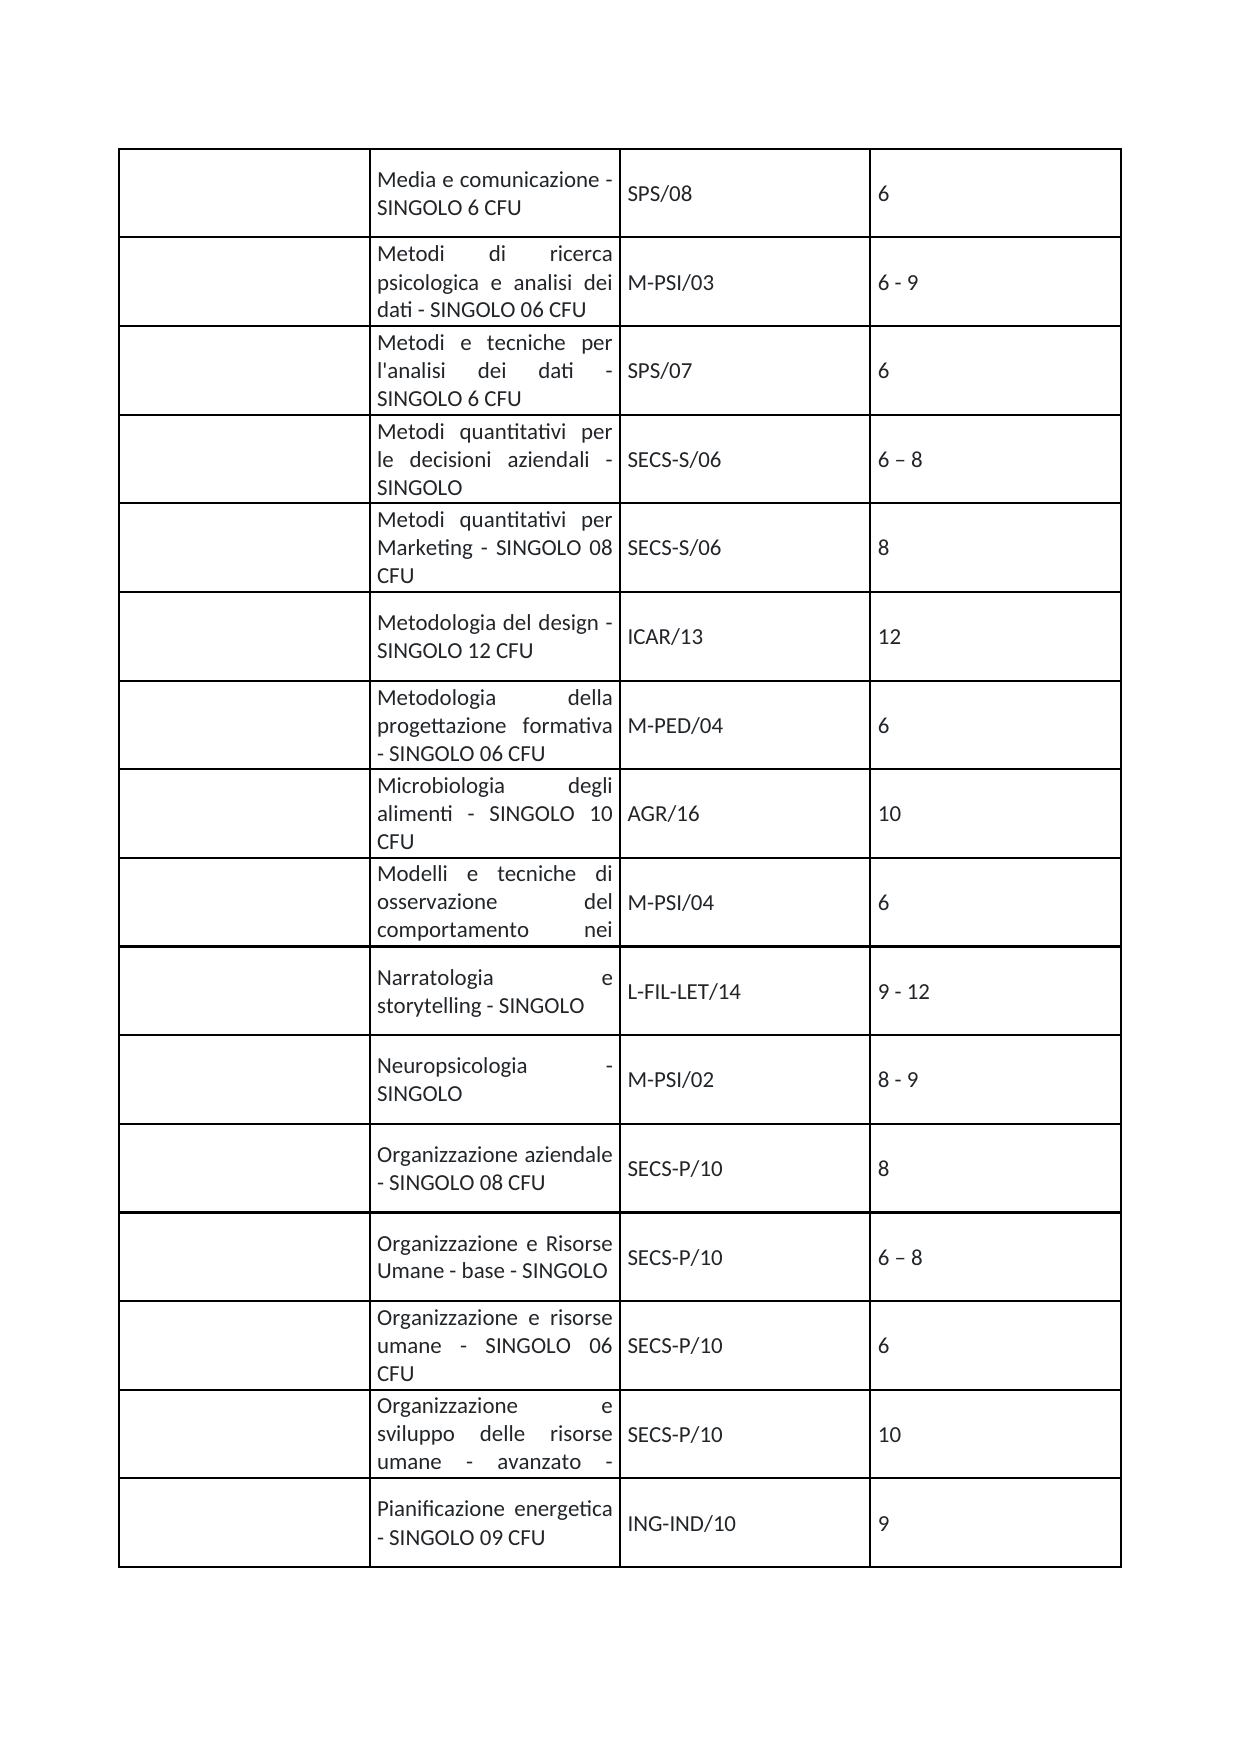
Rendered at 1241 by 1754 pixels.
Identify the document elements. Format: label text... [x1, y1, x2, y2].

table_cell [120, 1125, 369, 1211]
table_cell SECS-S/06 [621, 416, 869, 502]
table_cell 8 - 9 [871, 1036, 1120, 1123]
table_cell [120, 1036, 369, 1123]
table_cell M-PSI/04 [621, 859, 869, 945]
table_cell M-PSI/02 [621, 1036, 869, 1123]
table_cell 6 [871, 327, 1120, 413]
table_cell 8 [871, 1125, 1120, 1211]
table_cell [120, 593, 369, 679]
table_cell [120, 327, 369, 413]
table_cell L-FIL-LET/14 [621, 948, 869, 1034]
table_cell [120, 1391, 369, 1477]
table_cell 6 [871, 1302, 1120, 1389]
table_cell M-PSI/03 [621, 238, 869, 325]
table_cell Pianificazione energetica - SINGOLO 09 CFU [371, 1479, 619, 1566]
table_cell 10 [871, 770, 1120, 857]
table_cell AGR/16 [621, 770, 869, 857]
table_cell [120, 150, 369, 236]
table_cell Organizzazione aziendale - SINGOLO 08 CFU [371, 1125, 619, 1211]
table_cell [120, 1479, 369, 1566]
table_cell SPS/07 [621, 327, 869, 413]
table_cell Metodi quantitativi per Marketing - SINGOLO 08 CFU [371, 504, 619, 591]
table_cell M-PED/04 [621, 682, 869, 768]
table_cell [120, 682, 369, 768]
table_cell 6 [871, 859, 1120, 945]
table_cell SECS-P/10 [621, 1391, 869, 1477]
table_cell Metodi di ricerca psicologica e analisi dei dati - SINGOLO 06 CFU [371, 238, 619, 325]
table_cell Organizzazione e risorse umane - SINGOLO 06 CFU [371, 1302, 619, 1389]
table_cell [120, 238, 369, 325]
table_cell SECS-P/10 [621, 1125, 869, 1211]
table_cell [120, 859, 369, 945]
table_cell 6 – 8 [871, 416, 1120, 502]
table_cell Metodologia del design - SINGOLO 12 CFU [371, 593, 619, 679]
table_cell 6 – 8 [871, 1214, 1120, 1300]
table_cell 8 [871, 504, 1120, 591]
table_cell Organizzazione e Risorse Umane - base - SINGOLO [371, 1214, 619, 1300]
table_cell [120, 1302, 369, 1389]
table_cell SPS/08 [621, 150, 869, 236]
table_cell Metodologia della progettazione formativa - SINGOLO 06 CFU [371, 682, 619, 768]
table_cell [120, 948, 369, 1034]
table_cell [120, 1214, 369, 1300]
table_cell Metodi e tecniche per l'analisi dei dati - SINGOLO 6 CFU [371, 327, 619, 413]
table_cell [120, 416, 369, 502]
table_cell 6 - 9 [871, 238, 1120, 325]
table_cell Organizzazione e sviluppo delle risorse umane - avanzato - SINGOLO 10 CFU [371, 1391, 619, 1477]
table_cell SECS-P/10 [621, 1302, 869, 1389]
table_cell 9 [871, 1479, 1120, 1566]
table_cell Narratologia e storytelling - SINGOLO [371, 948, 619, 1034]
table_cell Neuropsicologia - SINGOLO [371, 1036, 619, 1123]
table_cell Microbiologia degli alimenti - SINGOLO 10 CFU [371, 770, 619, 857]
table_cell Modelli e tecniche di osservazione del comportamento nei contesti educativi e sociali - SINGOLO 06 CFU [371, 859, 619, 945]
table_cell [120, 504, 369, 591]
table_cell Media e comunicazione - SINGOLO 6 CFU [371, 150, 619, 236]
table_cell SECS-S/06 [621, 504, 869, 591]
table_cell 6 [871, 150, 1120, 236]
table_cell Metodi quantitativi per le decisioni aziendali - SINGOLO [371, 416, 619, 502]
table_cell 10 [871, 1391, 1120, 1477]
table_cell ING-IND/10 [621, 1479, 869, 1566]
table_cell 6 [871, 682, 1120, 768]
table_cell SECS-P/10 [621, 1214, 869, 1300]
table_cell ICAR/13 [621, 593, 869, 679]
table_cell 12 [871, 593, 1120, 679]
table_cell 9 - 12 [871, 948, 1120, 1034]
table_cell [120, 770, 369, 857]
